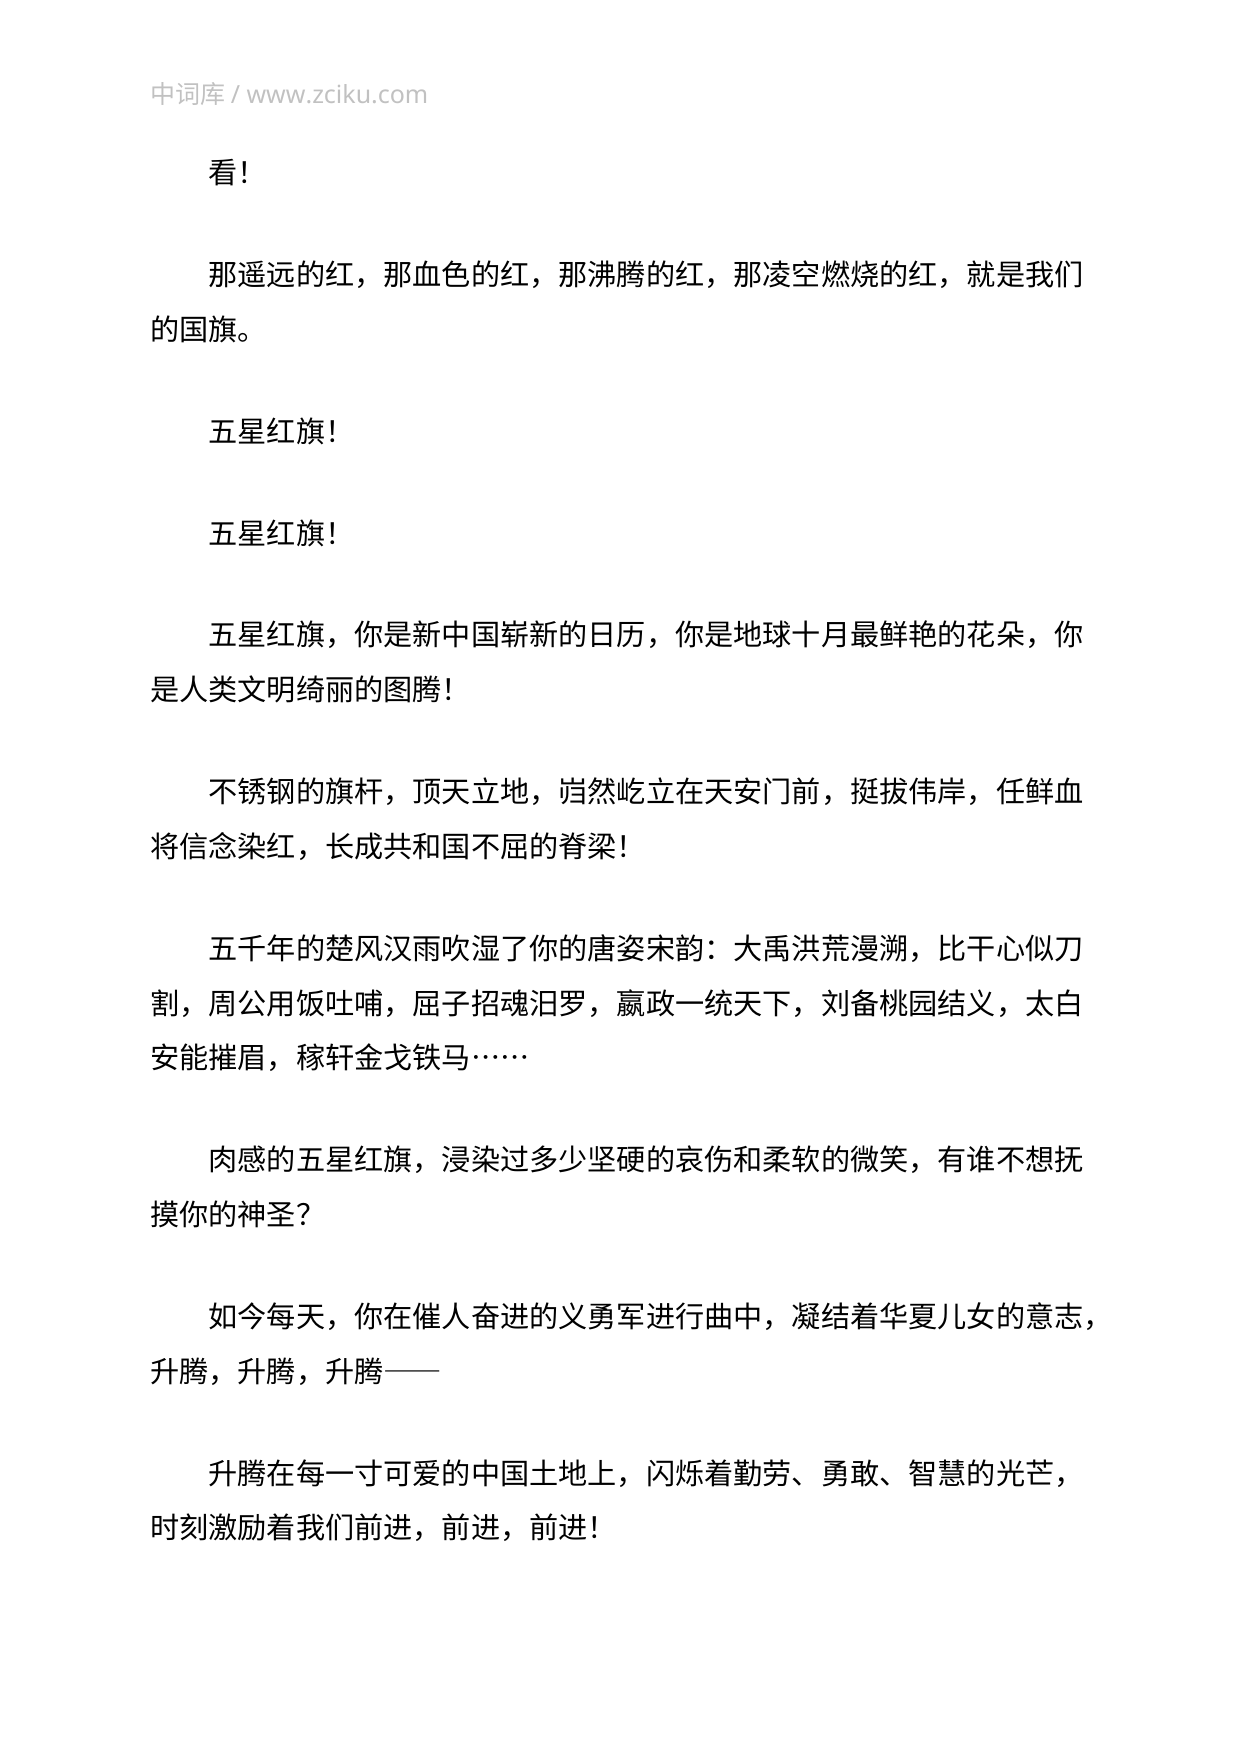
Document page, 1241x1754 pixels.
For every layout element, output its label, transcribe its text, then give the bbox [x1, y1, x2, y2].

text 如今每天，你在催人奋进的义勇军进行曲中，凝结着华夏儿女的意志，升腾，升腾，升腾—— [150, 1293, 1090, 1391]
text 五星红旗！ [150, 510, 1090, 552]
text 看！ [150, 150, 1090, 192]
text 肉感的五星红旗，浸染过多少坚硬的哀伤和柔软的微笑，有谁不想抚摸你的神圣？ [150, 1137, 1090, 1234]
text 五星红旗，你是新中国崭新的日历，你是地球十月最鲜艳的花朵，你是人类文明绮丽的图腾！ [150, 612, 1090, 709]
text 五千年的楚风汉雨吹湿了你的唐姿宋韵：大禹洪荒漫溯，比干心似刀割，周公用饭吐哺，屈子招魂汨罗，嬴政一统天下，刘备桃园结义，太白安能摧眉，稼轩金戈铁马…… [150, 925, 1090, 1077]
text 五星红旗！ [150, 408, 1090, 451]
text 升腾在每一寸可爱的中国土地上，闪烁着勤劳、勇敢、智慧的光芒，时刻激励着我们前进，前进，前进！ [150, 1450, 1090, 1547]
text 那遥远的红，那血色的红，那沸腾的红，那凌空燃烧的红，就是我们的国旗。 [150, 252, 1090, 349]
text 不锈钢的旗杆，顶天立地，岿然屹立在天安门前，挺拔伟岸，任鲜血将信念染红，长成共和国不屈的脊梁！ [150, 769, 1090, 866]
